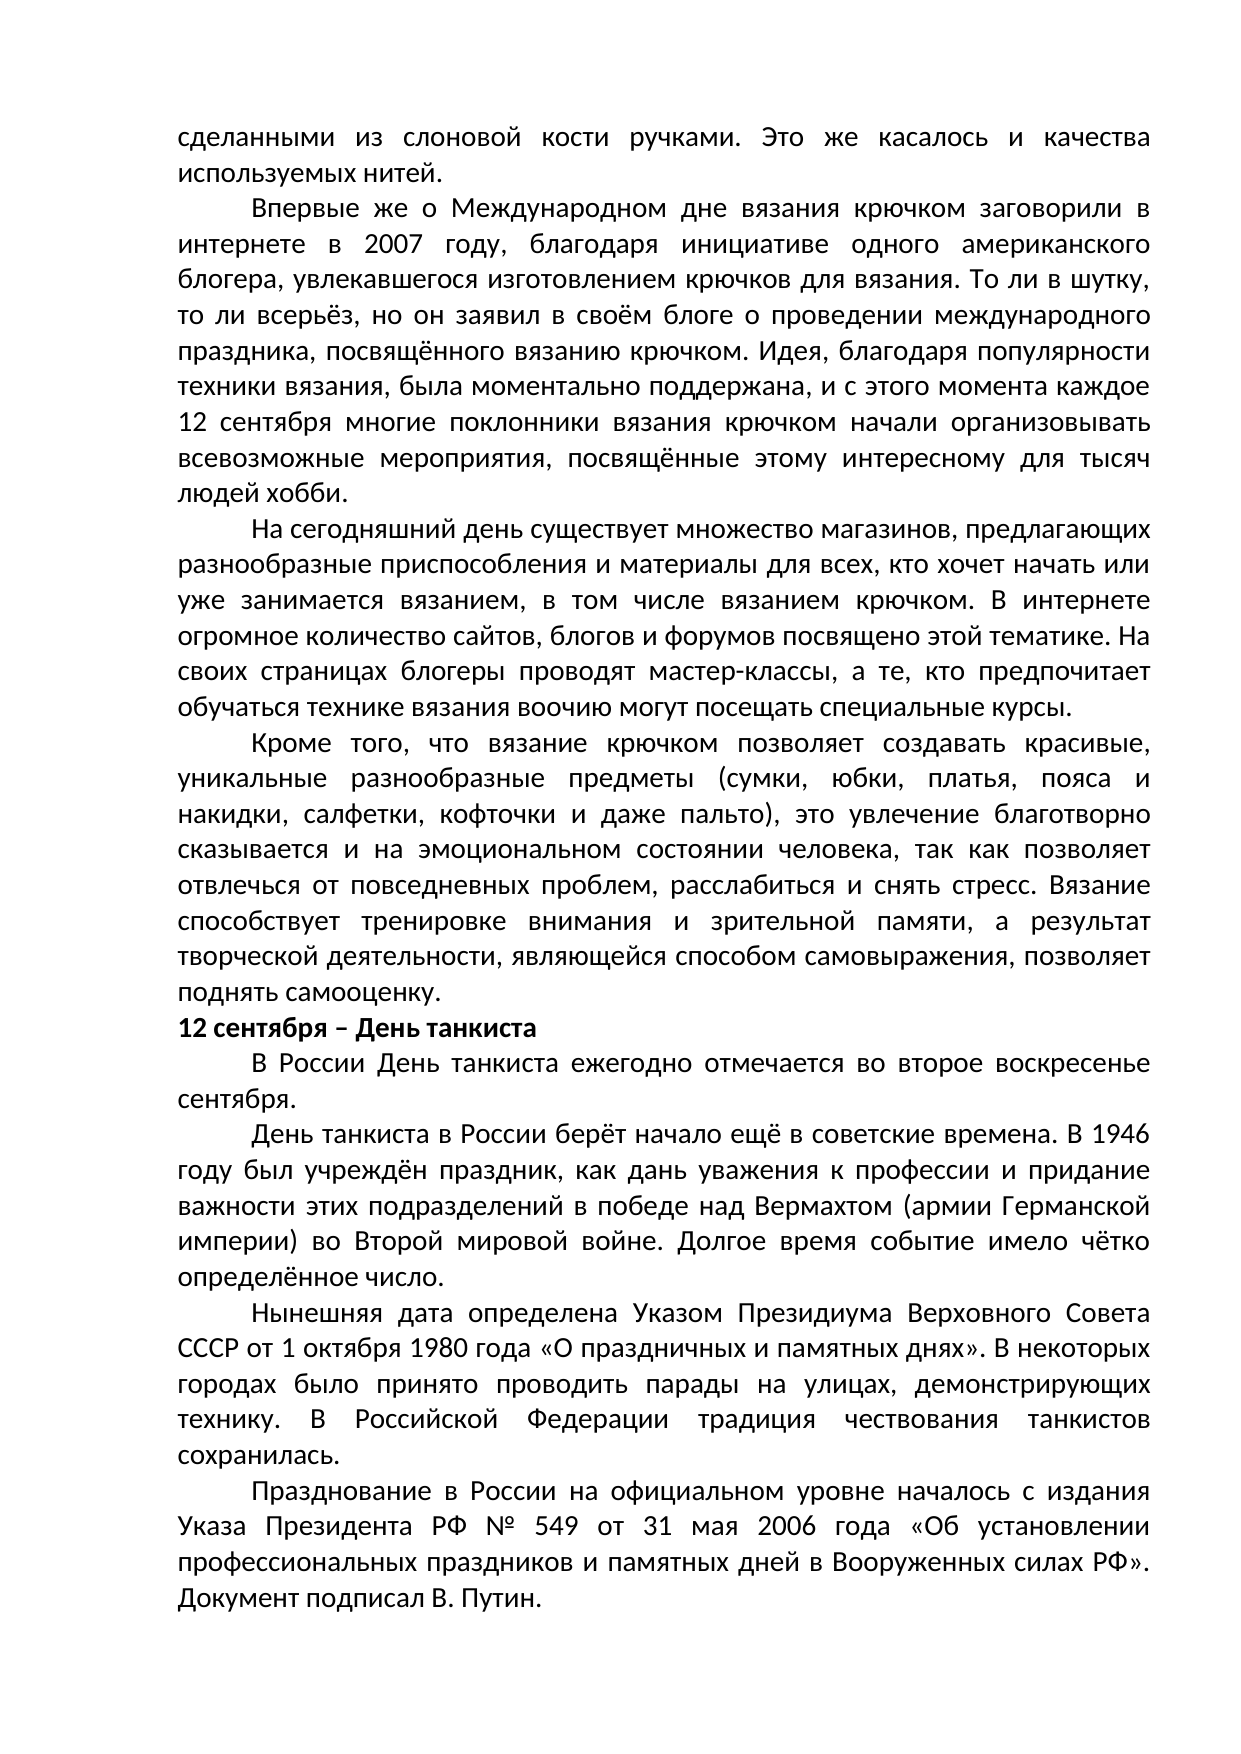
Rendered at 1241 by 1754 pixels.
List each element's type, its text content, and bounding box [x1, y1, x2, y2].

text На сегодняшний день существует множество магазинов, предлагающих разнообразные приспособления и материалы для всех, кто хочет начать или уже занимается вязанием, в том числе вязанием крючком. В интернете огромное количество сайтов, блогов и форумов посвящено этой тематике. На своих страницах блогеры проводят мастер-классы, а те, кто предпочитает обучаться технике вязания воочию могут посещать специальные курсы. [177, 510, 1152, 724]
text Празднование в России на официальном уровне началось с издания Указа Президента РФ № 549 от 31 мая 2006 года «Об установлении профессиональных праздников и памятных дней в Вооруженных силах РФ». Документ подписал В. Путин. [177, 1472, 1152, 1614]
text 12 сентября – День танкиста [177, 1009, 1152, 1044]
text В России День танкиста ежегодно отмечается во второе воскресенье сентября. [177, 1044, 1152, 1116]
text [177, 118, 1152, 189]
text День танкиста в России берёт начало ещё в советские времена. В 1946 году был учреждён праздник, как дань уважения к профессии и придание важности этих подразделений в победе над Вермахтом (армии Германской империи) во Второй мировой войне. Долгое время событие имело чётко определённое число. [177, 1116, 1152, 1294]
text Кроме того, что вязание крючком позволяет создавать красивые, уникальные разнообразные предметы (сумки, юбки, платья, пояса и накидки, салфетки, кофточки и даже пальто), это увлечение благотворно сказывается и на эмоциональном состоянии человека, так как позволяет отвлечься от повседневных проблем, расслабиться и снять стресс. Вязание способствует тренировке внимания и зрительной памяти, а результат творческой деятельности, являющейся способом самовыражения, позволяет поднять самооценку. [177, 724, 1152, 1009]
text Впервые же о Международном дне вязания крючком заговорили в интернете в 2007 году, благодаря инициативе одного американского блогера, увлекавшегося изготовлением крючков для вязания. То ли в шутку, то ли всерьёз, но он заявил в своём блоге о проведении международного праздника, посвящённого вязанию крючком. Идея, благодаря популярности техники вязания, была моментально поддержана, и с этого момента каждое 12 сентября многие поклонники вязания крючком начали организовывать всевозможные мероприятия, посвящённые этому интересному для тысяч людей хобби. [177, 189, 1152, 510]
text Нынешняя дата определена Указом Президиума Верховного Совета СССР от 1 октября 1980 года «О праздничных и памятных днях». В некоторых городах было принято проводить парады на улицах, демонстрирующих технику. В Российской Федерации традиция чествования танкистов сохранилась. [177, 1294, 1152, 1472]
